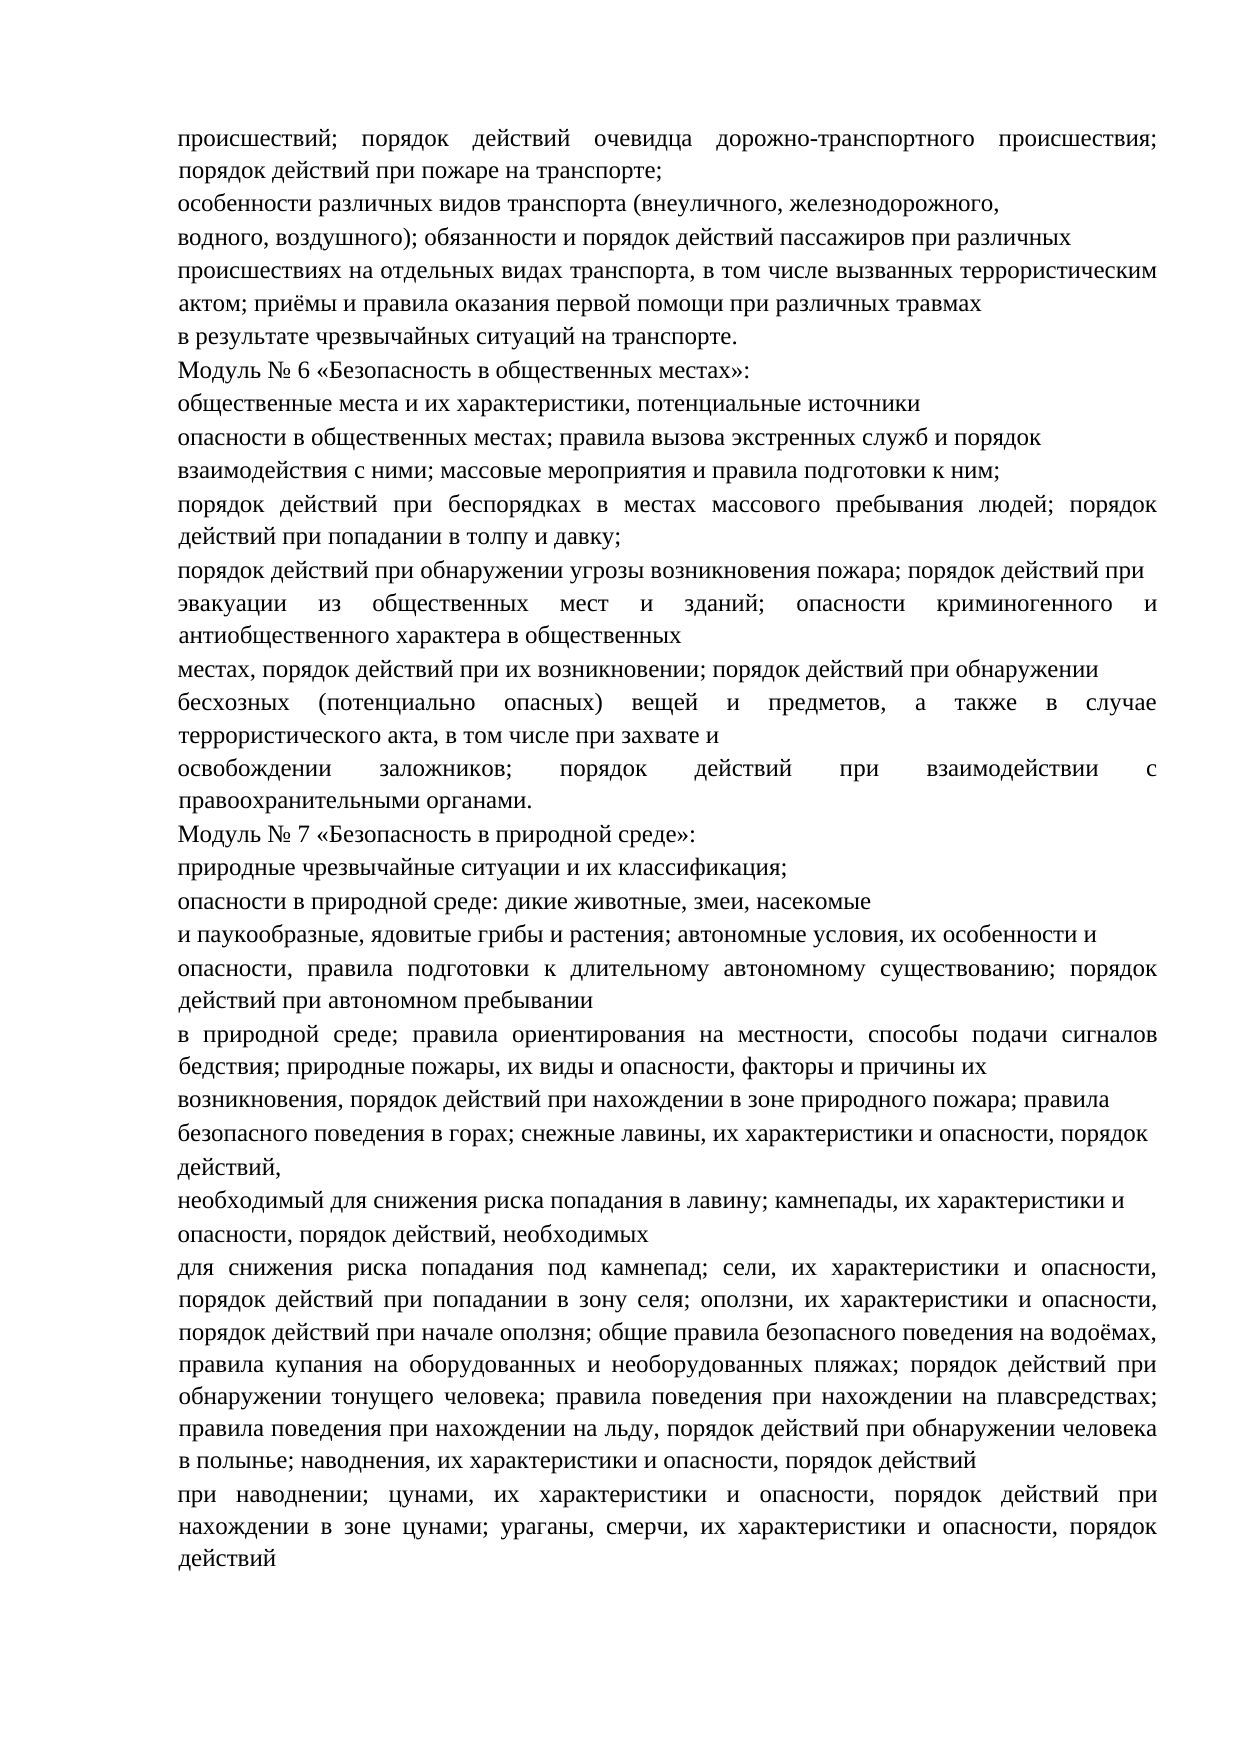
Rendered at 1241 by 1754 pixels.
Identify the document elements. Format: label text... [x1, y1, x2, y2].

text опасности, правила подготовки к длительному автономному существованию; порядок действий при автономном пребывании [177, 953, 1158, 1014]
text в результате чрезвычайных ситуаций на транспорте. [177, 321, 1158, 350]
text в природной среде; правила ориентирования на местности, способы подачи сигналов бедствия; природные пожары, их виды и опасности, факторы и причины их [177, 1019, 1158, 1080]
text порядок действий при обнаружении угрозы возникновения пожара; порядок действий при [177, 555, 1158, 583]
text общественные места и их характеристики, потенциальные источники [177, 388, 1158, 417]
text опасности в общественных местах; правила вызова экстренных служб и порядок [177, 422, 1158, 451]
text и паукообразные, ядовитые грибы и растения; автономные условия, их особенности и [177, 919, 1158, 948]
text происшествиях на отдельных видах транспорта, в том числе вызванных террористическим актом; приёмы и правила оказания первой помощи при различных травмах [177, 256, 1158, 316]
text опасности, порядок действий, необходимых [177, 1219, 1158, 1247]
text необходимый для снижения риска попадания в лавину; камнепады, их характеристики и [177, 1185, 1158, 1214]
text взаимодействия с ними; массовые мероприятия и правила подготовки к ним; [177, 455, 1158, 484]
text природные чрезвычайные ситуации и их классификация; [177, 852, 1158, 881]
text Модуль № 7 «Безопасность в природной среде»: [177, 819, 1158, 848]
text порядок действий при беспорядках в местах массового пребывания людей; порядок действий при попадании в толпу и давку; [177, 489, 1158, 550]
text возникновения, порядок действий при нахождении в зоне природного пожара; правила [177, 1084, 1158, 1113]
text безопасного поведения в горах; снежные лавины, их характеристики и опасности, порядок [177, 1118, 1158, 1147]
text происшествий; порядок действий очевидца дорожно-транспортного происшествия; порядок действий при пожаре на транспорте; [177, 123, 1158, 184]
text водного, воздушного); обязанности и порядок действий пассажиров при различных [177, 222, 1158, 251]
text местах, порядок действий при их возникновении; порядок действий при обнаружении [177, 654, 1158, 683]
text особенности различных видов транспорта (внеуличного, железнодорожного, [177, 188, 1158, 217]
text бесхозных (потенциально опасных) вещей и предметов, а также в случае террористического акта, в том числе при захвате и [177, 687, 1158, 748]
text Модуль № 6 «Безопасность в общественных местах»: [177, 355, 1158, 383]
text для снижения риска попадания под камнепад; сели, их характеристики и опасности, порядок действий при попадании в зону селя; оползни, их характеристики и опасности, порядок действий при начале оползня; общие правила безопасного поведения на водоёмах, правила купания на оборудованных и необорудованных пляжах; порядок действий при обнаружении тонущего человека; правила поведения при нахождении на плавсредствах; правила поведения при нахождении на льду, порядок действий при обнаружении человека в полынье; наводнения, их характеристики и опасности, порядок действий [177, 1252, 1158, 1474]
text при наводнении; цунами, их характеристики и опасности, порядок действий при нахождении в зоне цунами; ураганы, смерчи, их характеристики и опасности, порядок действий [177, 1479, 1158, 1572]
text эвакуации из общественных мест и зданий; опасности криминогенного и антиобщественного характера в общественных [177, 588, 1158, 649]
text опасности в природной среде: дикие животные, змеи, насекомые [177, 886, 1158, 915]
text освобождении заложников; порядок действий при взаимодействии с правоохранительными органами. [177, 753, 1158, 814]
text действий, [177, 1152, 1158, 1180]
